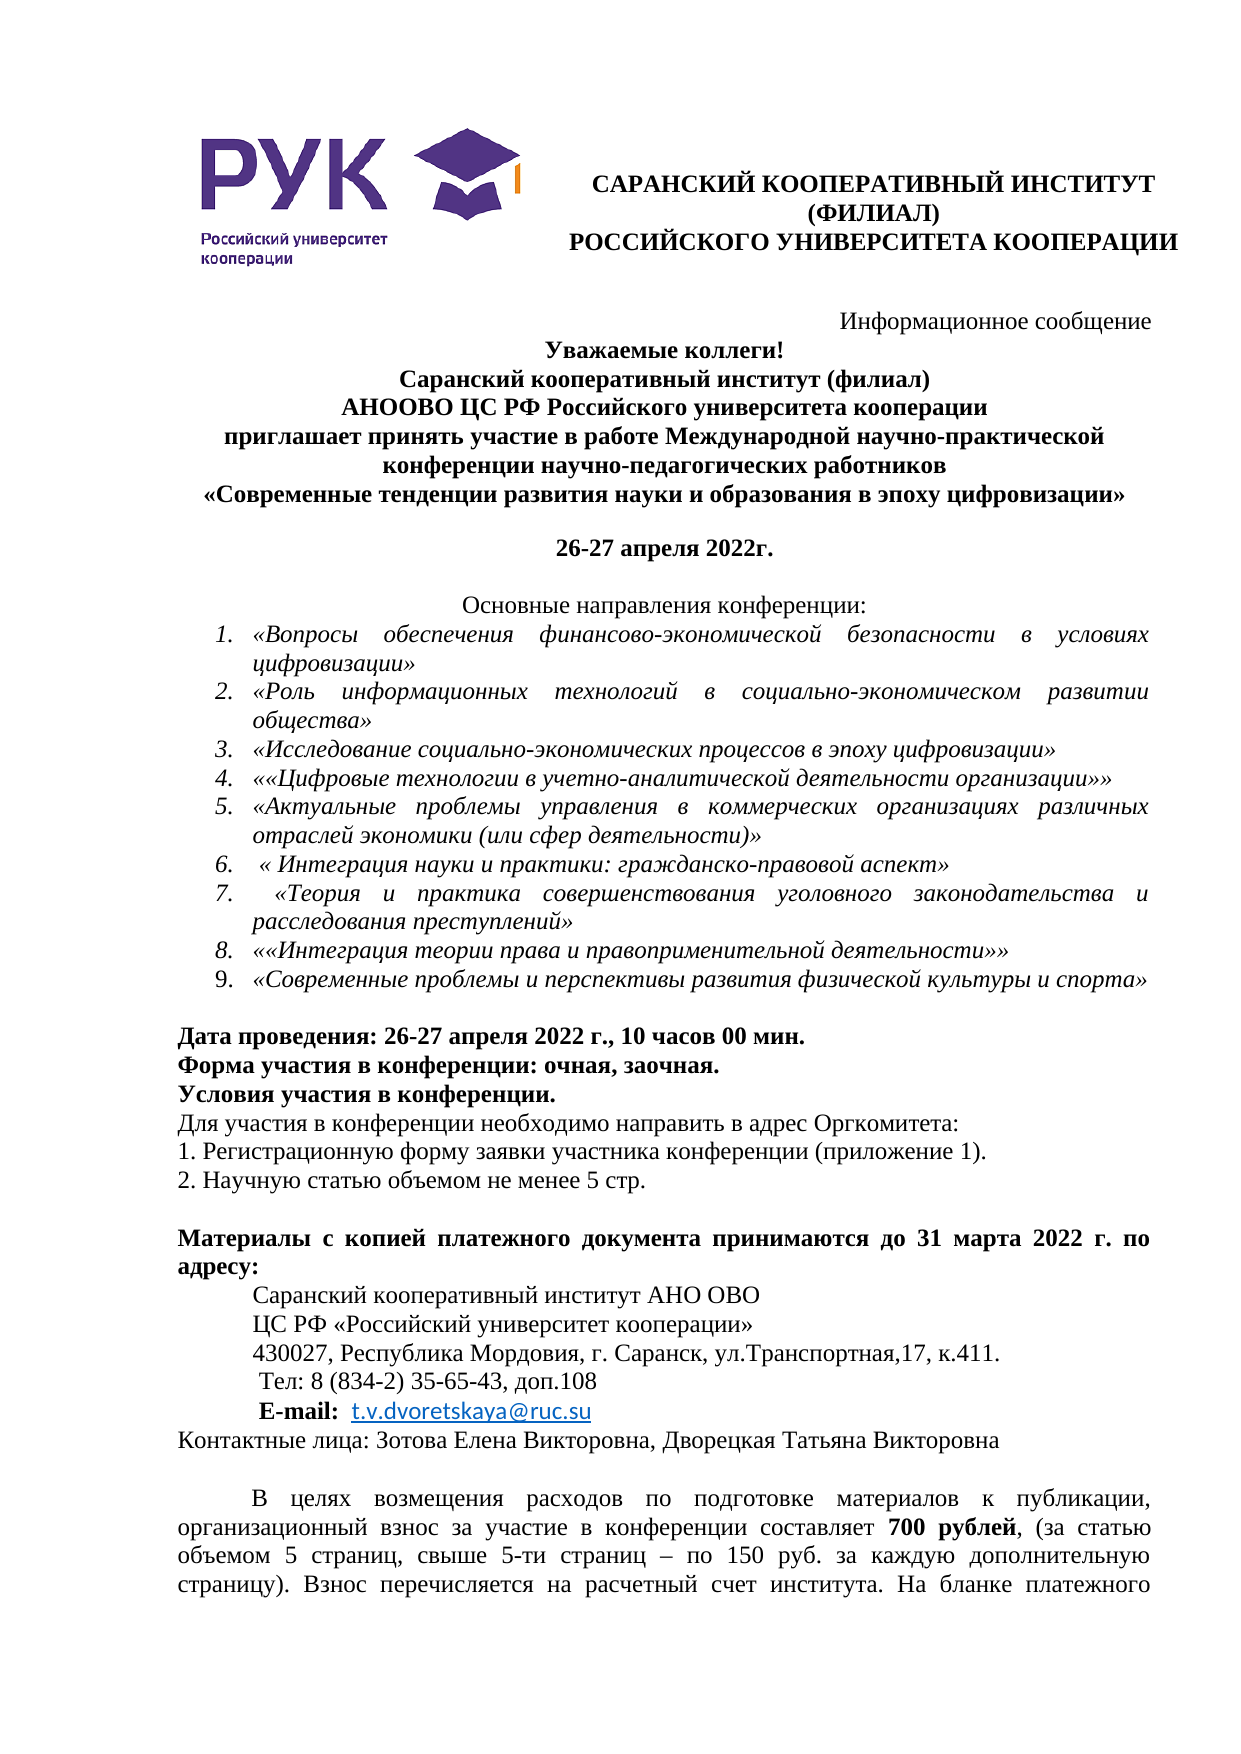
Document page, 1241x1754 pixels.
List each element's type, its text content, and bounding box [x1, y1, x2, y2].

text Дата проведения: 26-27 апреля 2022 г., 10 часов 00 мин. [177, 1021, 1152, 1050]
text E-mail: t.v.dvoretskaya@ruc.su [177, 1395, 1152, 1426]
text «Современные тенденции развития науки и образования в эпоху цифровизации» [177, 479, 1152, 507]
text Условия участия в конференции. [177, 1079, 1152, 1108]
text ЦС РФ «Российский университет кооперации» [177, 1309, 1152, 1338]
text 26-27 апреля 2022г. [177, 533, 1152, 561]
table_header [174, 118, 540, 306]
text 430027, Республика Мордовия, г. Саранск, ул.Транспортная,17, к.411. [177, 1338, 1152, 1366]
text Контактные лица: Зотова Елена Викторовна, Дворецкая Татьяна Викторовна [177, 1426, 1152, 1454]
list «Исследование социально-экономических процессов в эпоху цифровизации» [215, 734, 1152, 763]
table_header САРАНСКИЙ КООПЕРАТИВНЫЙ ИНСТИТУТ (ФИЛИАЛ) РОССИЙСКОГО УНИВЕРСИТЕТА КООПЕРАЦИИ [540, 118, 1207, 306]
list ««Цифровые технологии в учетно-аналитической деятельности организации»» [215, 763, 1152, 791]
picture [184, 118, 529, 278]
list «Современные проблемы и перспективы развития физической культуры и спорта» [215, 964, 1152, 993]
text Материалы с копией платежного документа принимаются до 31 марта 2022 г. по адресу: [177, 1223, 1152, 1280]
text Для участия в конференции необходимо направить в адрес Оргкомитета: [177, 1108, 1152, 1136]
list ««Интеграция теории права и правоприменительной деятельности»» [215, 935, 1152, 964]
text Тел: 8 (834-2) 35-65-43, доп.108 [177, 1366, 1152, 1395]
text приглашает принять участие в работе Международной научно-практической конференции научно-педагогических работников [177, 421, 1152, 479]
text 1. Регистрационную форму заявки участника конференции (приложение 1). [177, 1136, 1152, 1165]
text Основные направления конференции: [177, 590, 1152, 619]
list «Актуальные проблемы управления в коммерческих организациях различных отраслей экономики (или сфер деятельности)» [215, 791, 1152, 849]
list « Интеграция науки и практики: гражданско-правовой аспект» [215, 849, 1152, 878]
list «Роль информационных технологий в социально-экономическом развитии общества» [215, 676, 1152, 734]
text Форма участия в конференции: очная, заочная. [177, 1050, 1152, 1079]
text Саранский кооперативный институт (филиал) [177, 364, 1152, 392]
text Саранский кооперативный институт АНО ОВО [177, 1280, 1152, 1309]
text Уважаемые коллеги! [177, 335, 1152, 364]
text 2. Научную статью объемом не менее 5 стр. [177, 1165, 1152, 1194]
list «Вопросы обеспечения финансово-экономической безопасности в условиях цифровизации» [215, 619, 1152, 676]
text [177, 1483, 1152, 1598]
text АНООВО ЦС РФ Российского университета кооперации [177, 392, 1152, 421]
list «Теория и практика совершенствования уголовного законодательства и расследования преступлений» [215, 878, 1152, 935]
text Информационное сообщение [177, 306, 1152, 335]
